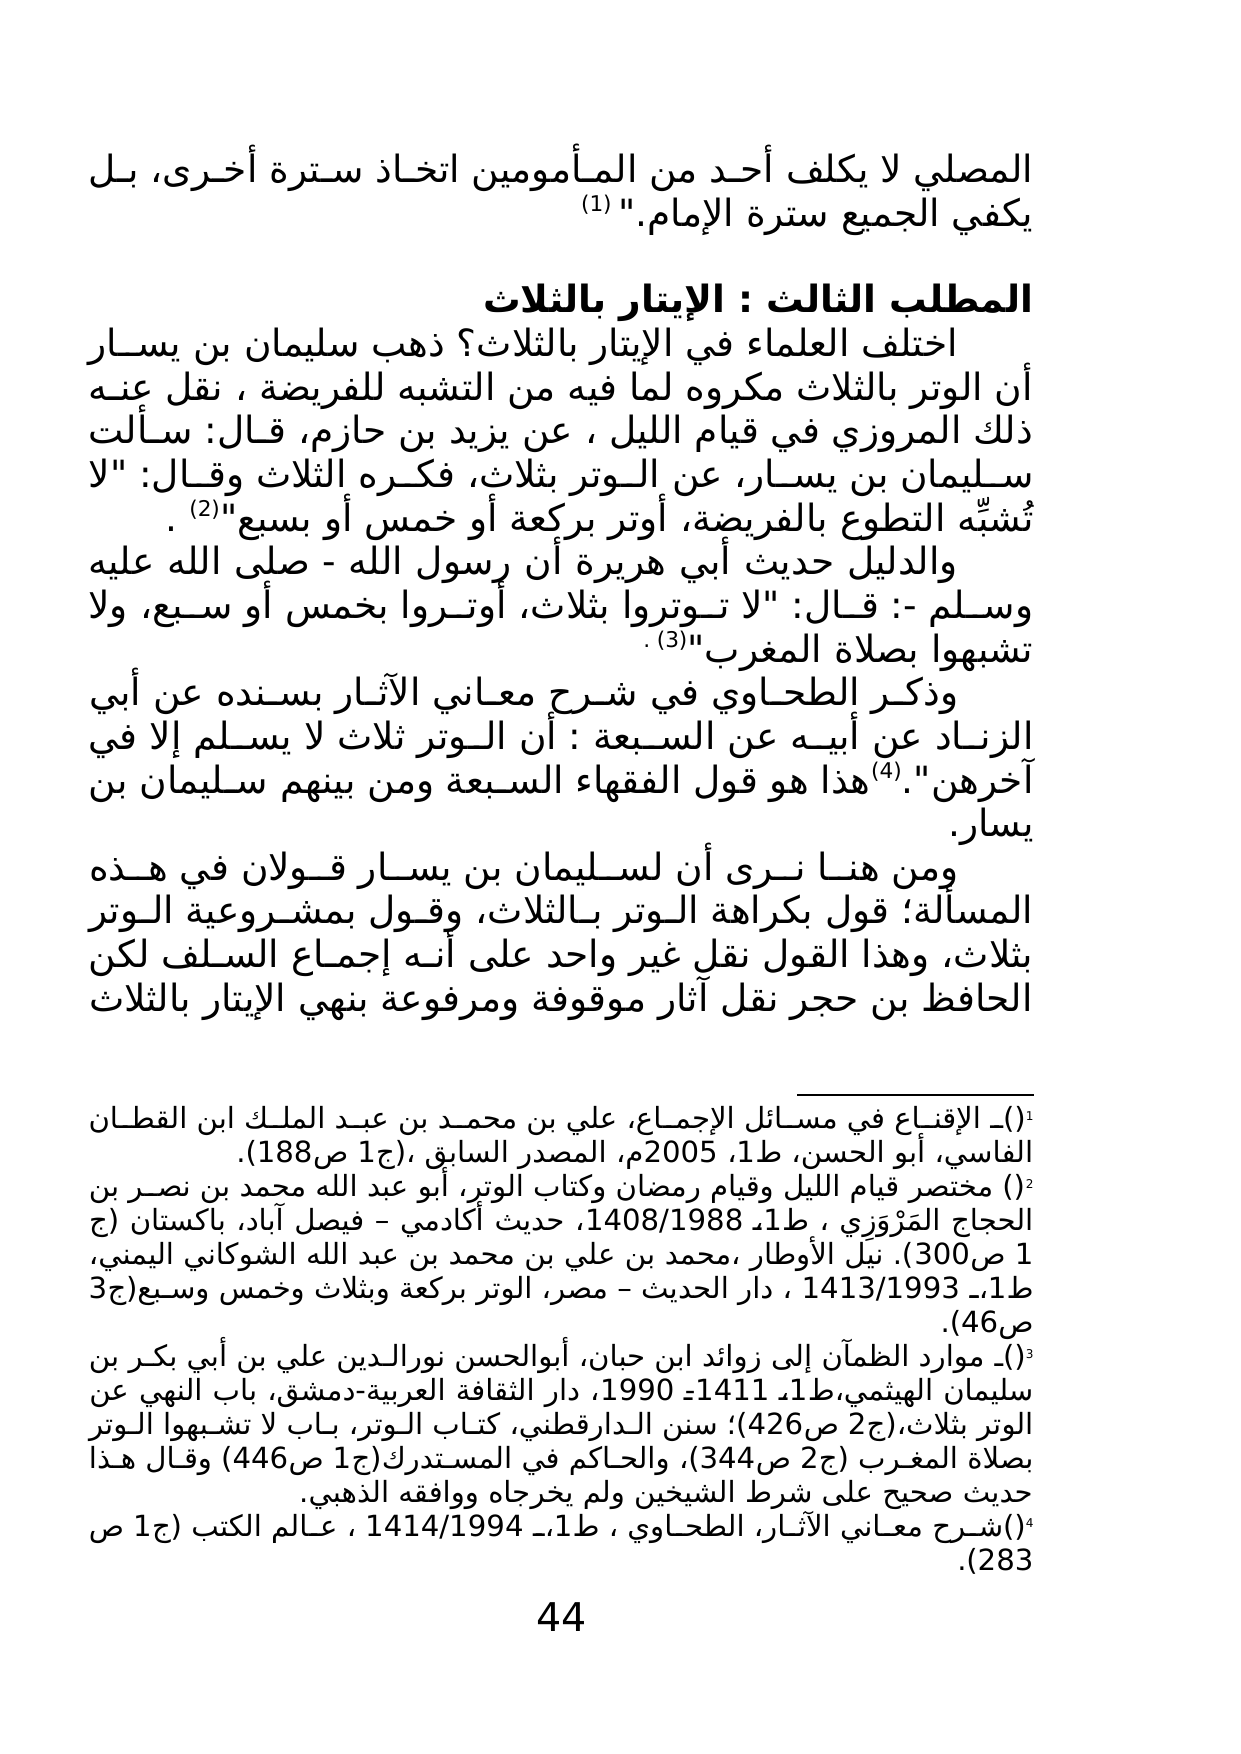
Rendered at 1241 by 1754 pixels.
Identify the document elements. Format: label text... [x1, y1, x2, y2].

subtitle المطلب الثالث : الإيتار بالثلاث [89, 278, 1033, 322]
text اختلف العلماء في الإيتار بالثلاث؟ ذهب سليمان بن يسار أن الوتر بالثلاث مكروه لما فيه من التشبه للفريضة ، نقل عنه ذلك المروزي في قيام الليل ، عن يزيد بن حازم، قال: سألت سليمان بن يسار، عن الوتر بثلاث، فكره الثلاث وقال: "لا تُشبِّه التطوع بالفريضة، أوتر بركعة أو خمس أو بسبع"() . [89, 322, 1033, 540]
text ومن هنا نرى أن لسليمان بن يسار قولان في هذه المسألة؛ قول بكراهة الوتر بالثلاث، وقول بمشروعية الوتر بثلاث، وهذا القول نقل غير واحد على أنه إجماع السلف لكن الحافظ بن حجر نقل آثار موقوفة ومرفوعة بنهي الإيتار بالثلاث عن سليمان بن يسار وغيره ثم قال فهذه الآثار تقدح في الإجماع (). [89, 846, 1033, 1020]
text وذكر الطحاوي في شرح معاني الآثار بسنده عن أبي الزناد عن أبيه عن السبعة : أن الوتر ثلاث لا يسلم إلا في آخرهن".()هذا هو قول الفقهاء السبعة ومن بينهم سليمان بن يسار. [89, 671, 1033, 846]
text وعلى هذا يندب للإمام والمنفرد اتخاذ السترة ولا يندب للمأمومين لأن سترة الإمام سترة لهم، وهذا مجمع عليه ونقل هذا الإجماع ابن القطان الفاسي في كتابه الإقناع في مسائل الإجماع وقال: "والإجماع المتيقن الذي لا شك فيه أن سترة المصلي لا يكلف أحد من المأمومين اتخاذ سترة أخرى، بل يكفي الجميع سترة الإمام." () [89, 148, 1033, 235]
text والدليل حديث أبي هريرة أن رسول الله - صلى الله عليه وسلم -: قال: "لا توتروا بثلاث، أوتروا بخمس أو سبع، ولا تشبهوا بصلاة المغرب"() . [89, 540, 1033, 671]
